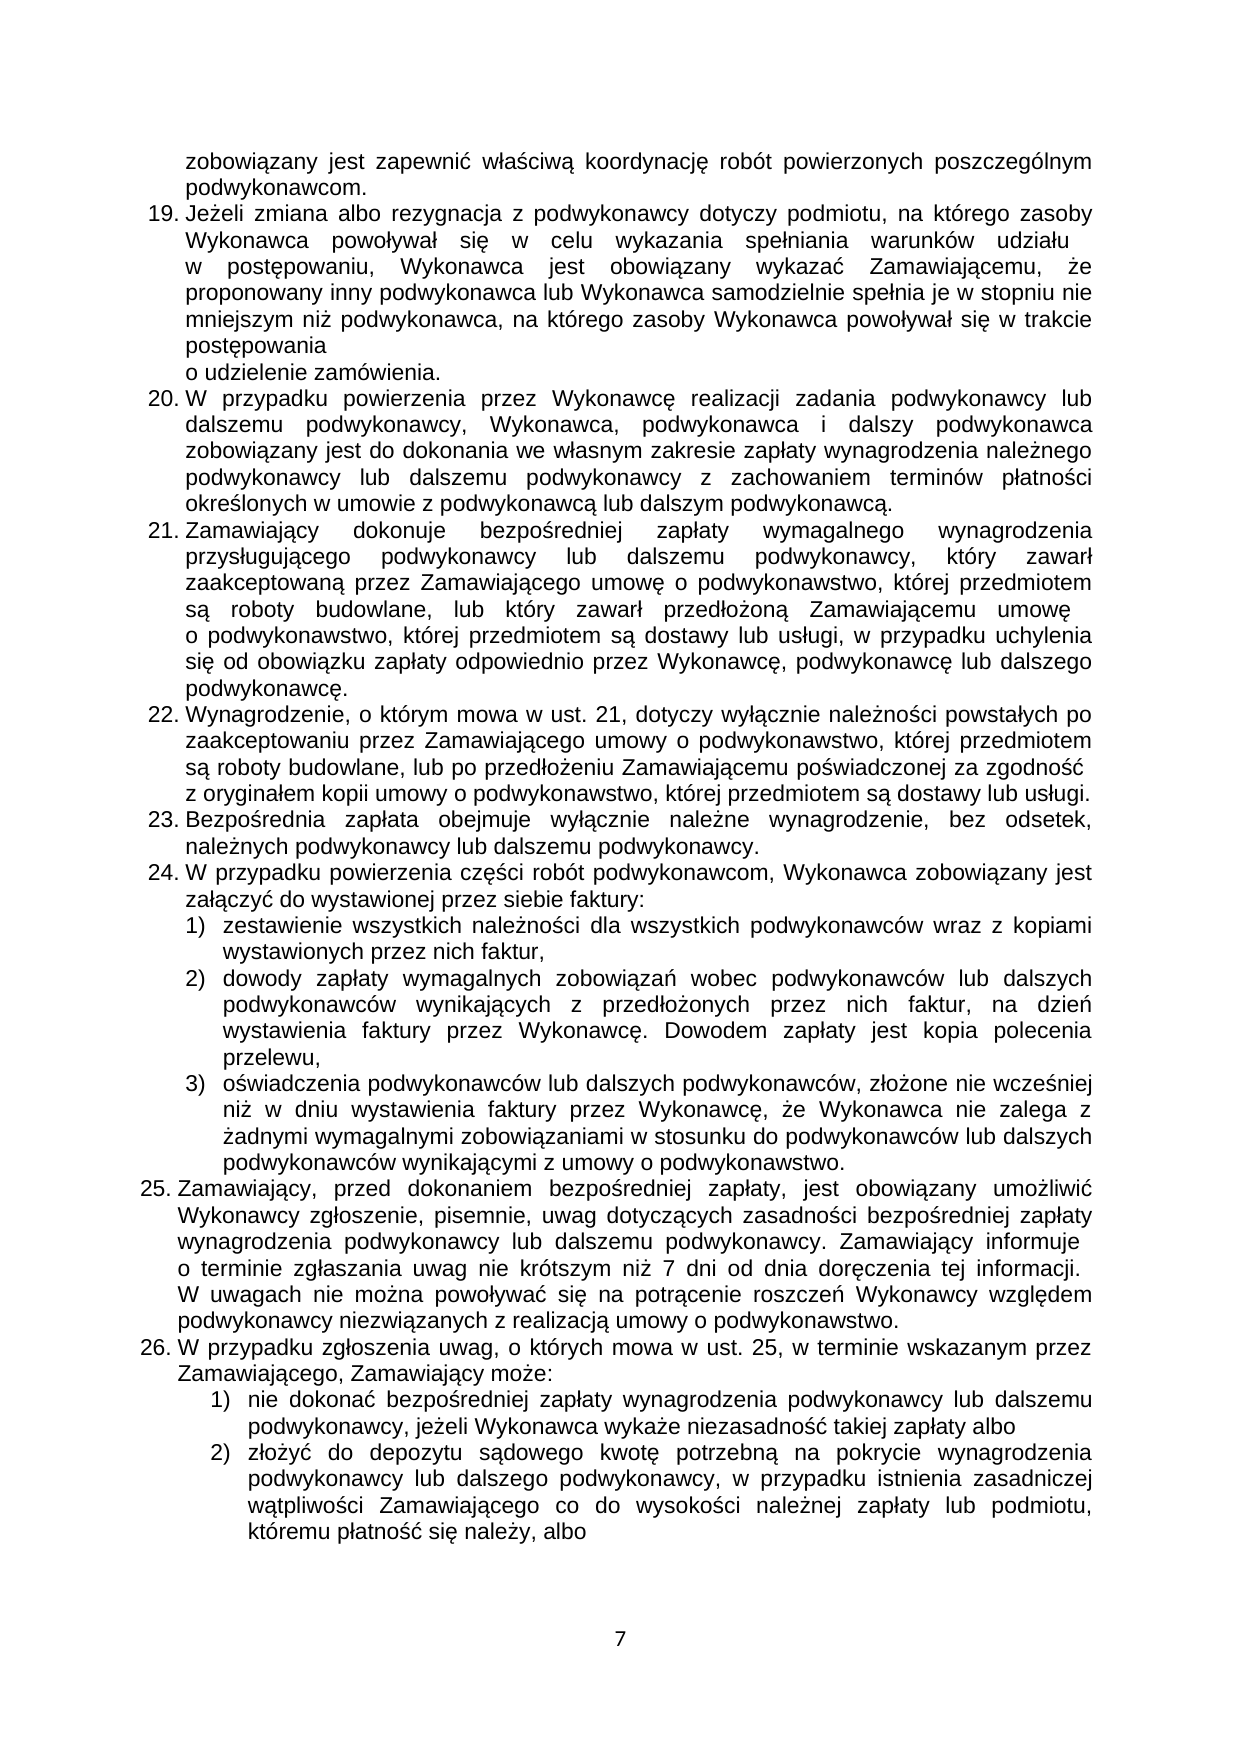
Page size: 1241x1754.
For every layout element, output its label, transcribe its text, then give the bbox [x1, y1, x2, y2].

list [148, 148, 1093, 200]
list Jeżeli zmiana albo rezygnacja z podwykonawcy dotyczy podmiotu, na którego zasoby Wykonawca powoływał się w celu wykazania spełniania warunków udziału w postępowaniu, Wykonawca jest obowiązany wykazać Zamawiającemu, że proponowany inny podwykonawca lub Wykonawca samodzielnie spełnia je w stopniu nie mniejszym niż podwykonawca, na którego zasoby Wykonawca powoływał się w trakcie postępowania o udzielenie zamówienia. [148, 200, 1093, 385]
list W przypadku powierzenia części robót podwykonawcom, Wykonawca zobowiązany jest załączyć do wystawionej przez siebie faktury: [148, 859, 1093, 912]
list Bezpośrednia zapłata obejmuje wyłącznie należne wynagrodzenie, bez odsetek, należnych podwykonawcy lub dalszemu podwykonawcy. [148, 806, 1093, 859]
list dowody zapłaty wymagalnych zobowiązań wobec podwykonawców lub dalszych podwykonawców wynikających z przedłożonych przez nich faktur, na dzień wystawienia faktury przez Wykonawcę. Dowodem zapłaty jest kopia polecenia przelewu, [185, 964, 1093, 1070]
list W przypadku powierzenia przez Wykonawcę realizacji zadania podwykonawcy lub dalszemu podwykonawcy, Wykonawca, podwykonawca i dalszy podwykonawca zobowiązany jest do dokonania we własnym zakresie zapłaty wynagrodzenia należnego podwykonawcy lub dalszemu podwykonawcy z zachowaniem terminów płatności określonych w umowie z podwykonawcą lub dalszym podwykonawcą. [148, 385, 1093, 517]
list nie dokonać bezpośredniej zapłaty wynagrodzenia podwykonawcy lub dalszemu podwykonawcy, jeżeli Wykonawca wykaże niezasadność takiej zapłaty albo [210, 1386, 1093, 1439]
list zestawienie wszystkich należności dla wszystkich podwykonawców wraz z kopiami wystawionych przez nich faktur, [185, 912, 1093, 964]
list oświadczenia podwykonawców lub dalszych podwykonawców, złożone nie wcześniej niż w dniu wystawienia faktury przez Wykonawcę, że Wykonawca nie zalega z żadnymi wymagalnymi zobowiązaniami w stosunku do podwykonawców lub dalszych podwykonawców wynikającymi z umowy o podwykonawstwo. [185, 1070, 1093, 1175]
list W przypadku zgłoszenia uwag, o których mowa w ust. 25, w terminie wskazanym przez Zamawiającego, Zamawiający może: [140, 1333, 1093, 1386]
list Zamawiający dokonuje bezpośredniej zapłaty wymagalnego wynagrodzenia przysługującego podwykonawcy lub dalszemu podwykonawcy, który zawarł zaakceptowaną przez Zamawiającego umowę o podwykonawstwo, której przedmiotem są roboty budowlane, lub który zawarł przedłożoną Zamawiającemu umowę o podwykonawstwo, której przedmiotem są dostawy lub usługi, w przypadku uchylenia się od obowiązku zapłaty odpowiednio przez Wykonawcę, podwykonawcę lub dalszego podwykonawcę. [148, 517, 1093, 701]
list Zamawiający, przed dokonaniem bezpośredniej zapłaty, jest obowiązany umożliwić Wykonawcy zgłoszenie, pisemnie, uwag dotyczących zasadności bezpośredniej zapłaty wynagrodzenia podwykonawcy lub dalszemu podwykonawcy. Zamawiający informuje o terminie zgłaszania uwag nie krótszym niż 7 dni od dnia doręczenia tej informacji. W uwagach nie można powoływać się na potrącenie roszczeń Wykonawcy względem podwykonawcy niezwiązanych z realizacją umowy o podwykonawstwo. [140, 1175, 1093, 1333]
list złożyć do depozytu sądowego kwotę potrzebną na pokrycie wynagrodzenia podwykonawcy lub dalszego podwykonawcy, w przypadku istnienia zasadniczej wątpliwości Zamawiającego co do wysokości należnej zapłaty lub podmiotu, któremu płatność się należy, albo [210, 1439, 1093, 1544]
list Wynagrodzenie, o którym mowa w ust. 21, dotyczy wyłącznie należności powstałych po zaakceptowaniu przez Zamawiającego umowy o podwykonawstwo, której przedmiotem są roboty budowlane, lub po przedłożeniu Zamawiającemu poświadczonej za zgodność z oryginałem kopii umowy o podwykonawstwo, której przedmiotem są dostawy lub usługi. [148, 701, 1093, 806]
